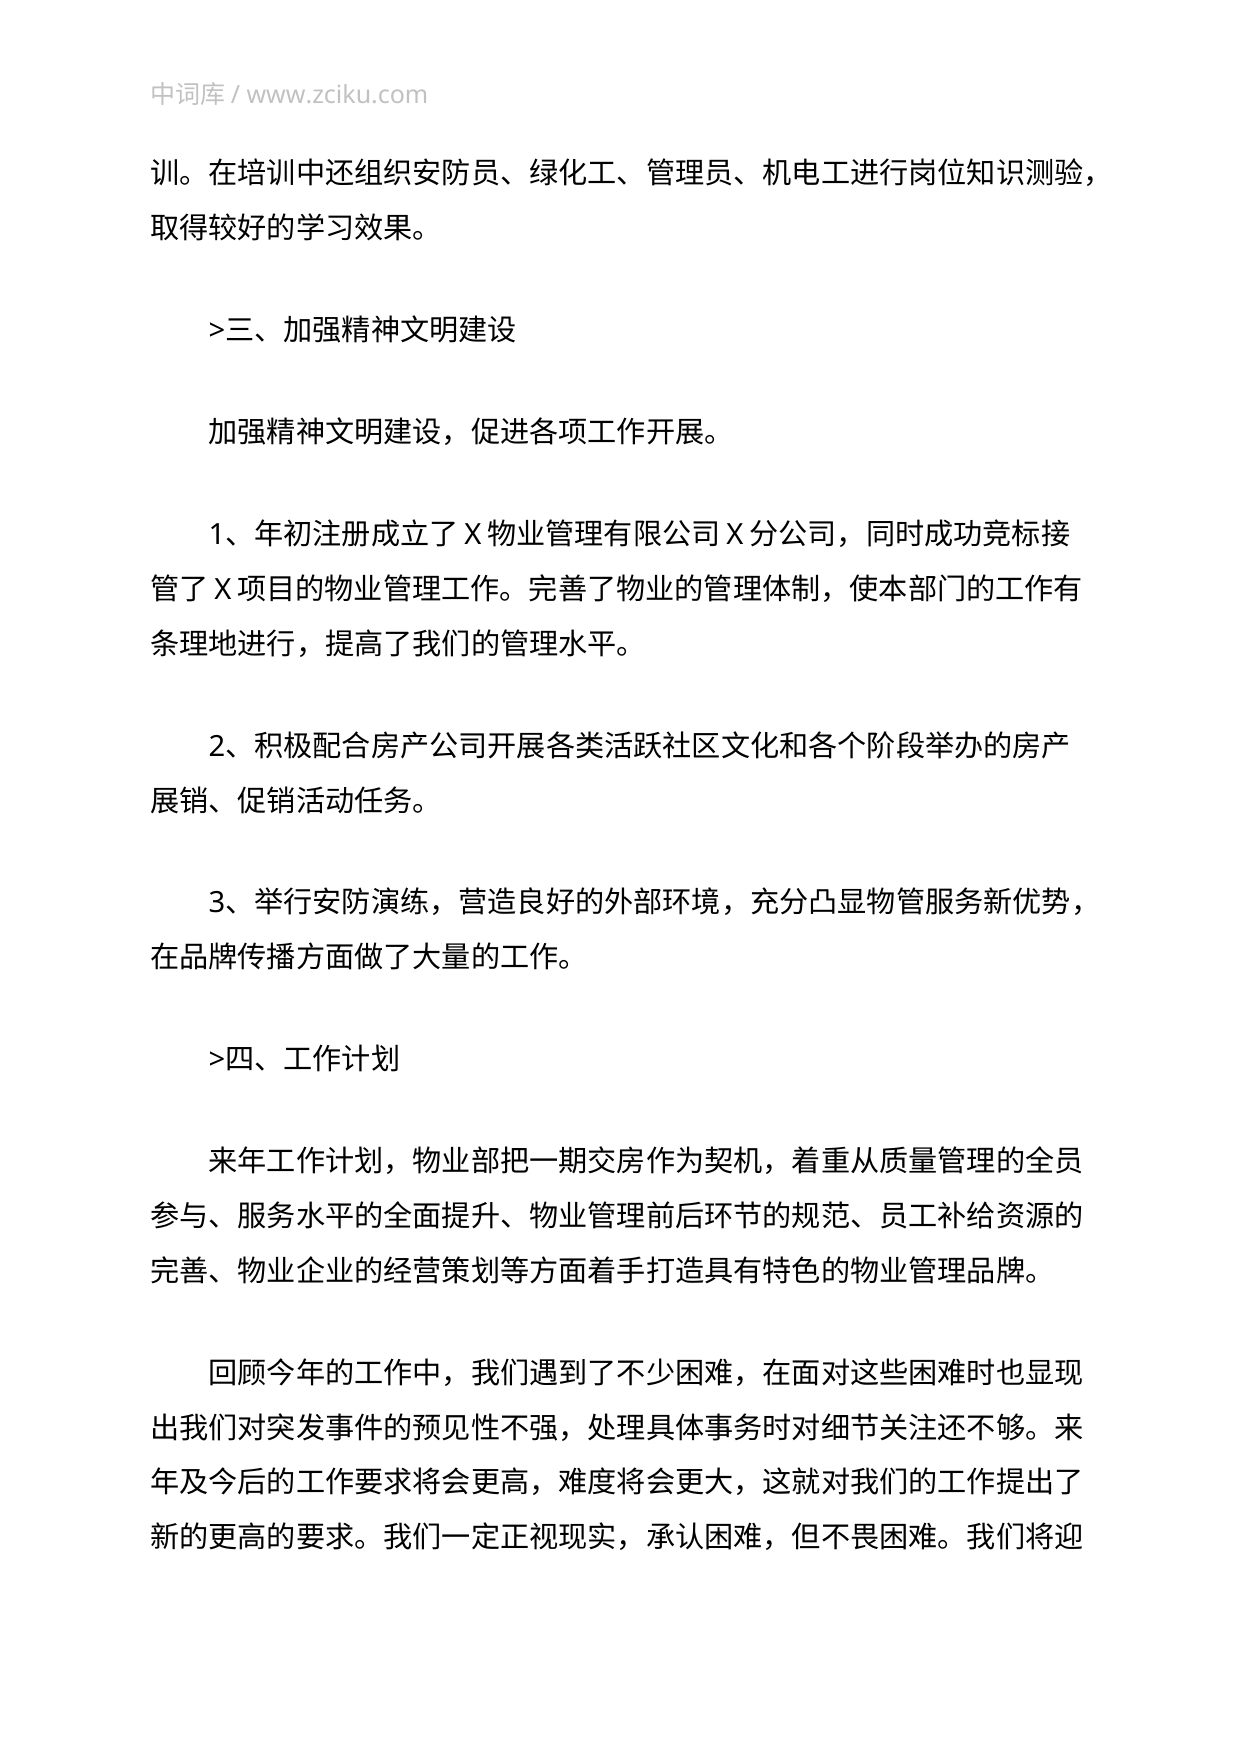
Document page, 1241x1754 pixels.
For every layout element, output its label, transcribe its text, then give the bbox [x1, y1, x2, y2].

text 来年工作计划，物业部把一期交房作为契机，着重从质量管理的全员参与、服务水平的全面提升、物业管理前后环节的规范、员工补给资源的完善、物业企业的经营策划等方面着手打造具有特色的物业管理品牌。 [150, 1138, 1090, 1290]
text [150, 150, 1090, 247]
text 1、年初注册成立了X物业管理有限公司X分公司，同时成功竞标接管了X项目的物业管理工作。完善了物业的管理体制，使本部门的工作有条理地进行，提高了我们的管理水平。 [150, 510, 1090, 663]
text 加强精神文明建设，促进各项工作开展。 [150, 409, 1090, 451]
text >四、工作计划 [150, 1036, 1090, 1078]
text 3、举行安防演练，营造良好的外部环境，充分凸显物管服务新优势，在品牌传播方面做了大量的工作。 [150, 879, 1090, 976]
text 2、积极配合房产公司开展各类活跃社区文化和各个阶段举办的房产展销、促销活动任务。 [150, 722, 1090, 819]
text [150, 1349, 1090, 1556]
text >三、加强精神文明建设 [150, 307, 1090, 349]
